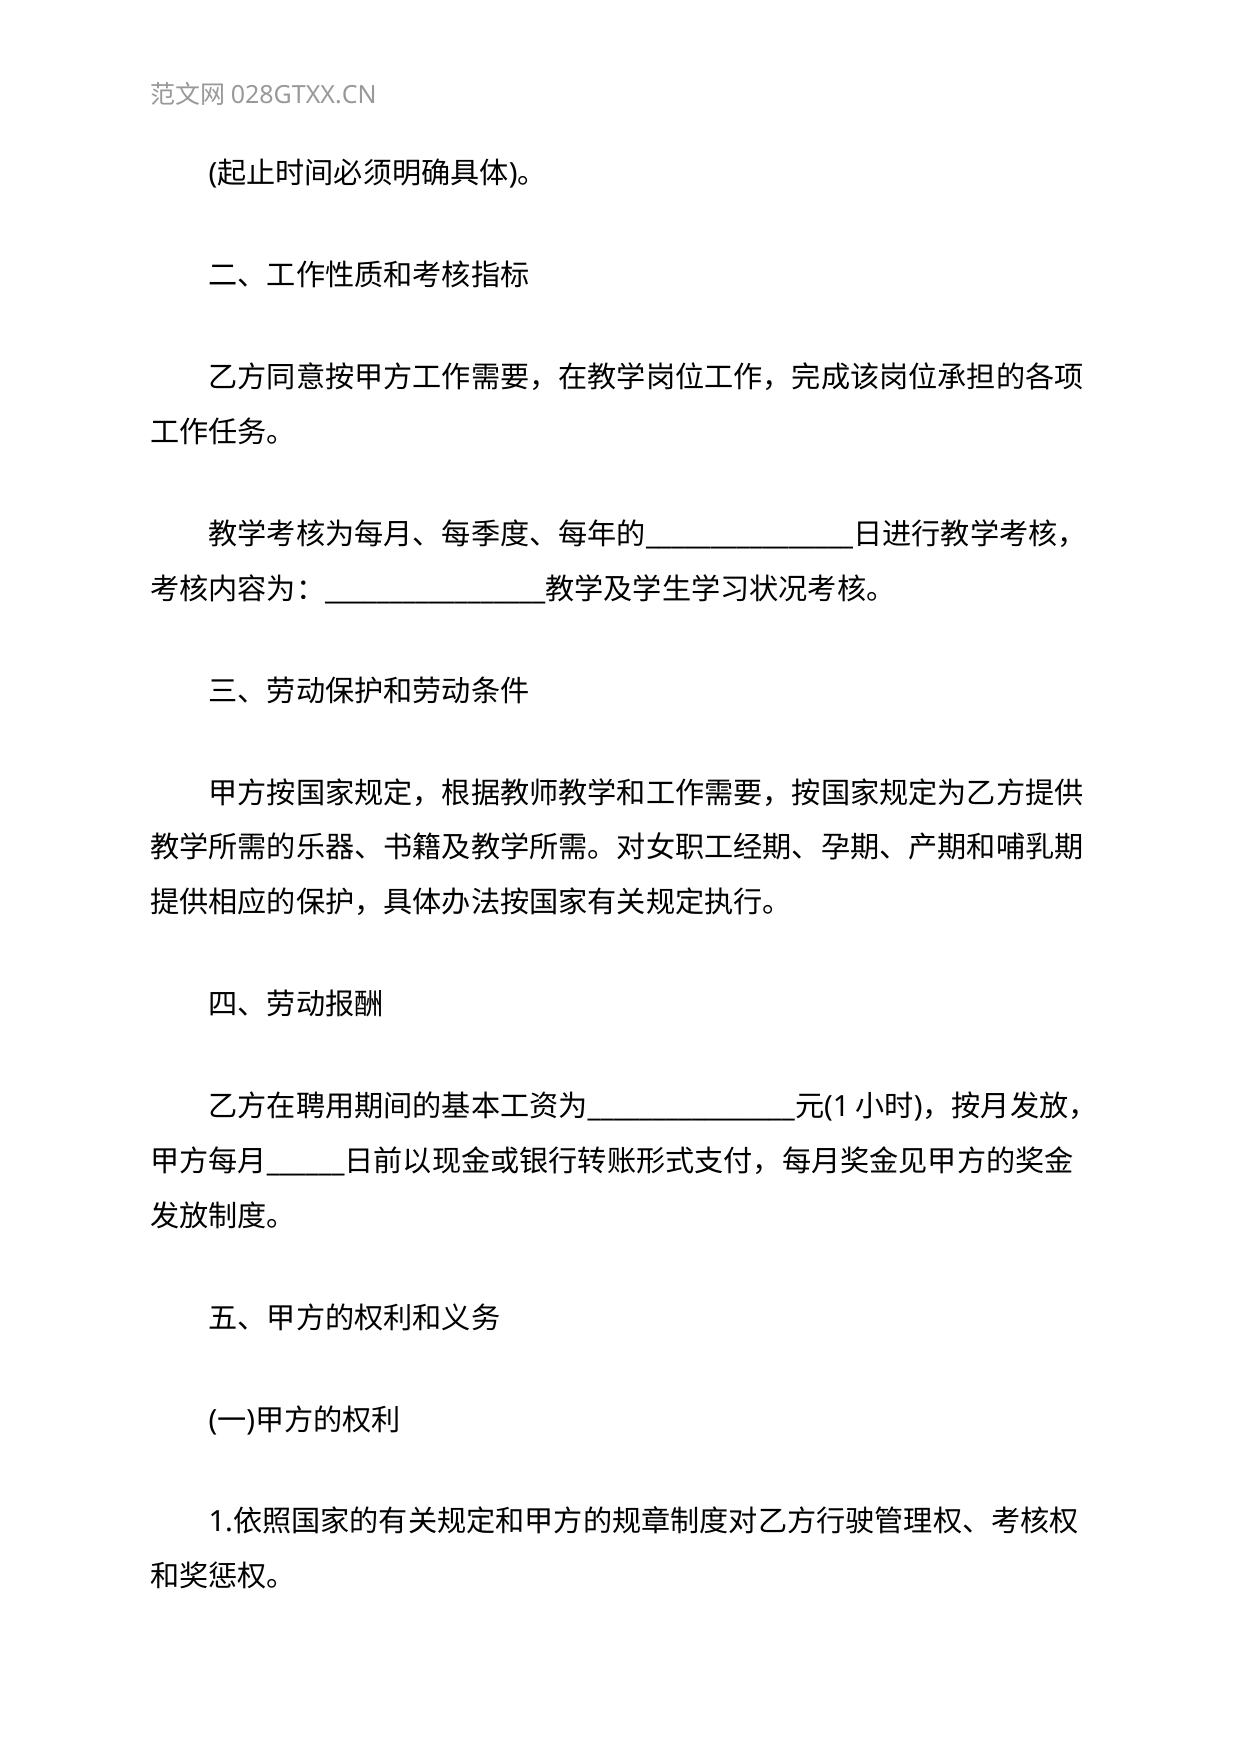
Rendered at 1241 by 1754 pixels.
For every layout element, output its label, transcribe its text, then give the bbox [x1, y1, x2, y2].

text 三、劳动保护和劳动条件 [150, 667, 1090, 710]
text 乙方在聘用期间的基本工资为________________元(1小时)，按月发放，甲方每月______日前以现金或银行转账形式支付，每月奖金见甲方的奖金发放制度。 [150, 1082, 1090, 1235]
text 五、甲方的权利和义务 [150, 1294, 1090, 1337]
text 教学考核为每月、每季度、每年的________________日进行教学考核，考核内容为：_________________教学及学生学习状况考核。 [150, 510, 1090, 608]
text (一)甲方的权利 [150, 1396, 1090, 1438]
text 1.依照国家的有关规定和甲方的规章制度对乙方行驶管理权、考核权和奖惩权。 [150, 1498, 1090, 1595]
text (起止时间必须明确具体)。 [150, 150, 1090, 192]
text 四、劳动报酬 [150, 981, 1090, 1023]
text 乙方同意按甲方工作需要，在教学岗位工作，完成该岗位承担的各项工作任务。 [150, 354, 1090, 451]
text 二、工作性质和考核指标 [150, 252, 1090, 294]
text 甲方按国家规定，根据教师教学和工作需要，按国家规定为乙方提供教学所需的乐器、书籍及教学所需。对女职工经期、孕期、产期和哺乳期提供相应的保护，具体办法按国家有关规定执行。 [150, 769, 1090, 921]
